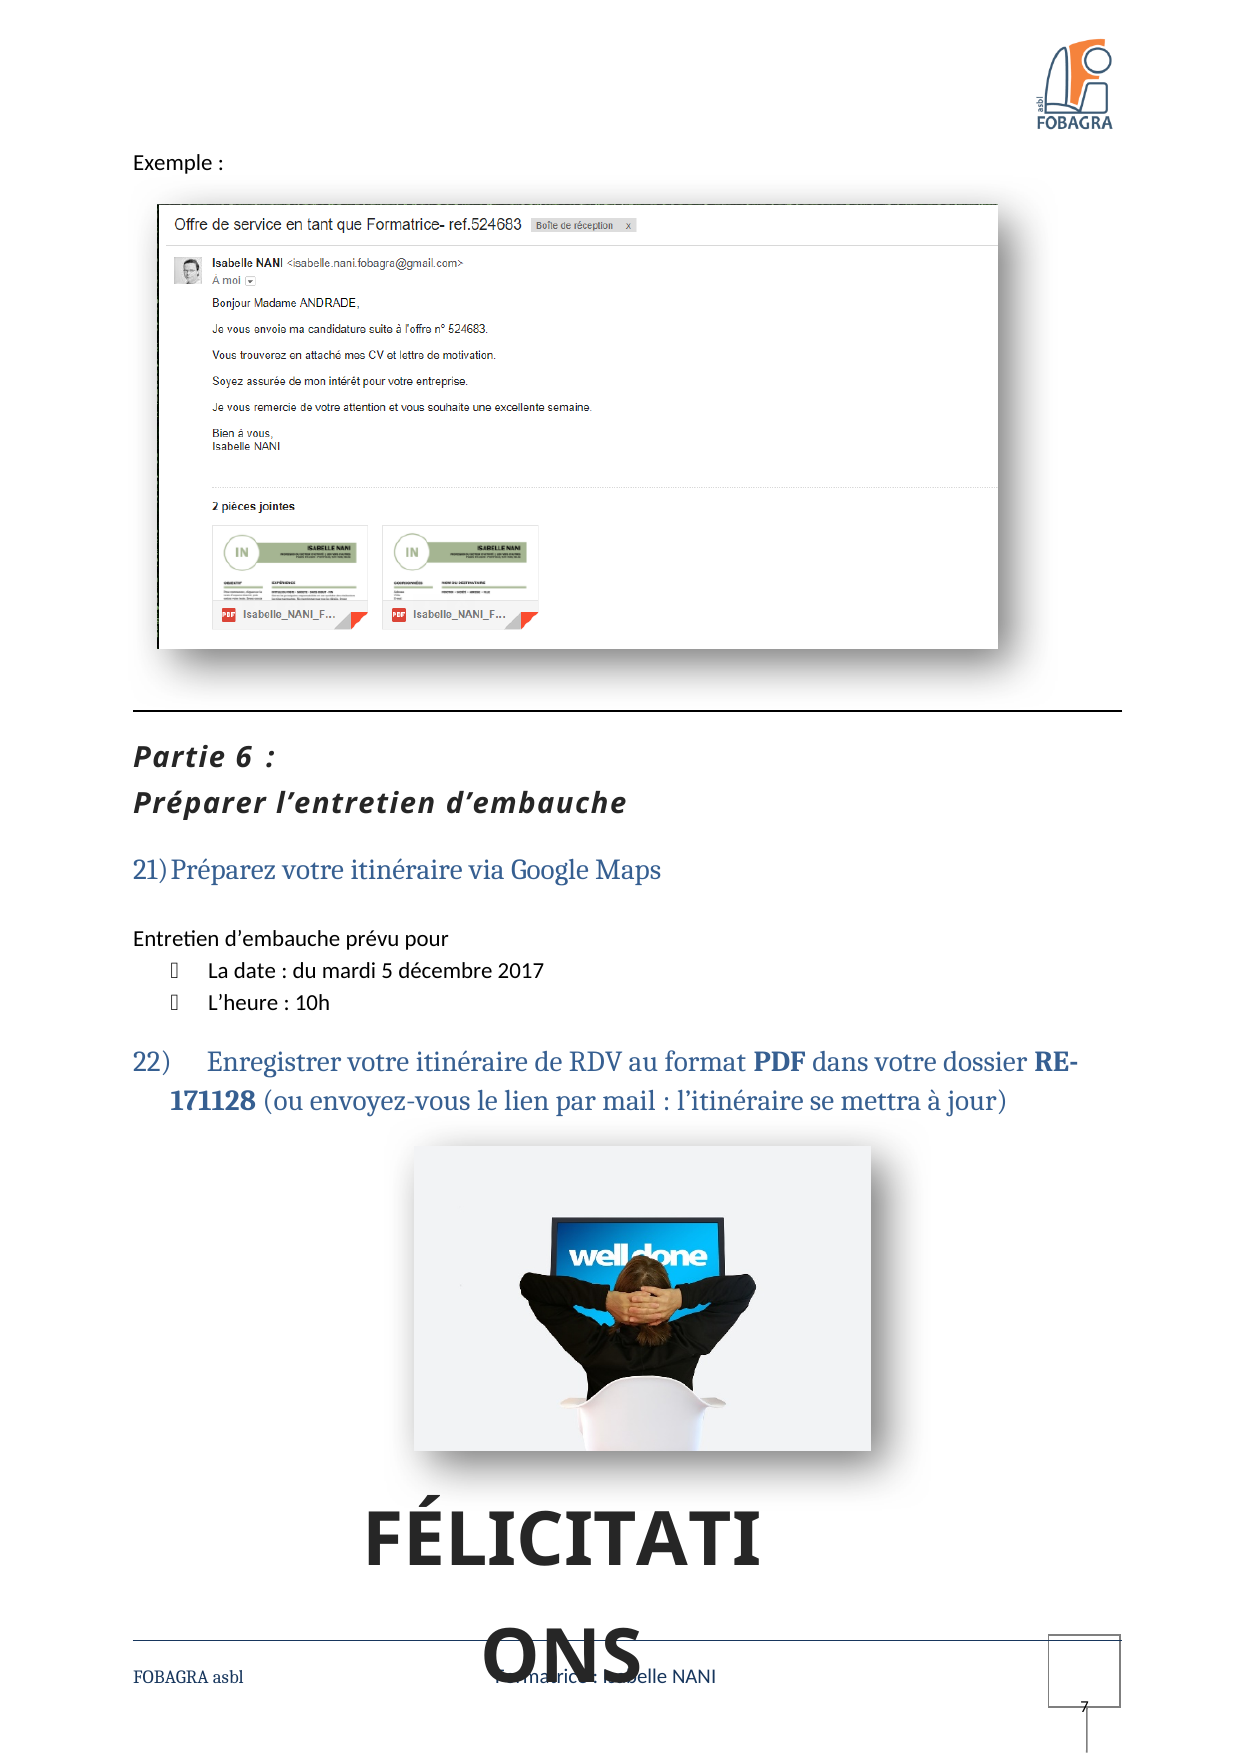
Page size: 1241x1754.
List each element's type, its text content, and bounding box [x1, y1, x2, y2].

picture [414, 1146, 871, 1451]
subtitle Partie 6 : Préparer l’entretien d’embauche [133, 737, 1122, 822]
subtitle Enregistrer votre itinéraire de RDV au format PDF dans votre dossier RE-171128 (ou envoyez-vous le lien par mail : l’itinéraire se mettra à jour) [133, 1045, 1122, 1117]
list L’heure : 10h [170, 988, 1122, 1016]
list La date : du mardi 5 décembre 2017 [170, 956, 1122, 984]
picture [1031, 36, 1116, 136]
picture [157, 204, 998, 649]
subtitle Préparez votre itinéraire via Google Maps [133, 853, 1122, 887]
list Entretien d’embauche prévu pour [133, 924, 1122, 952]
